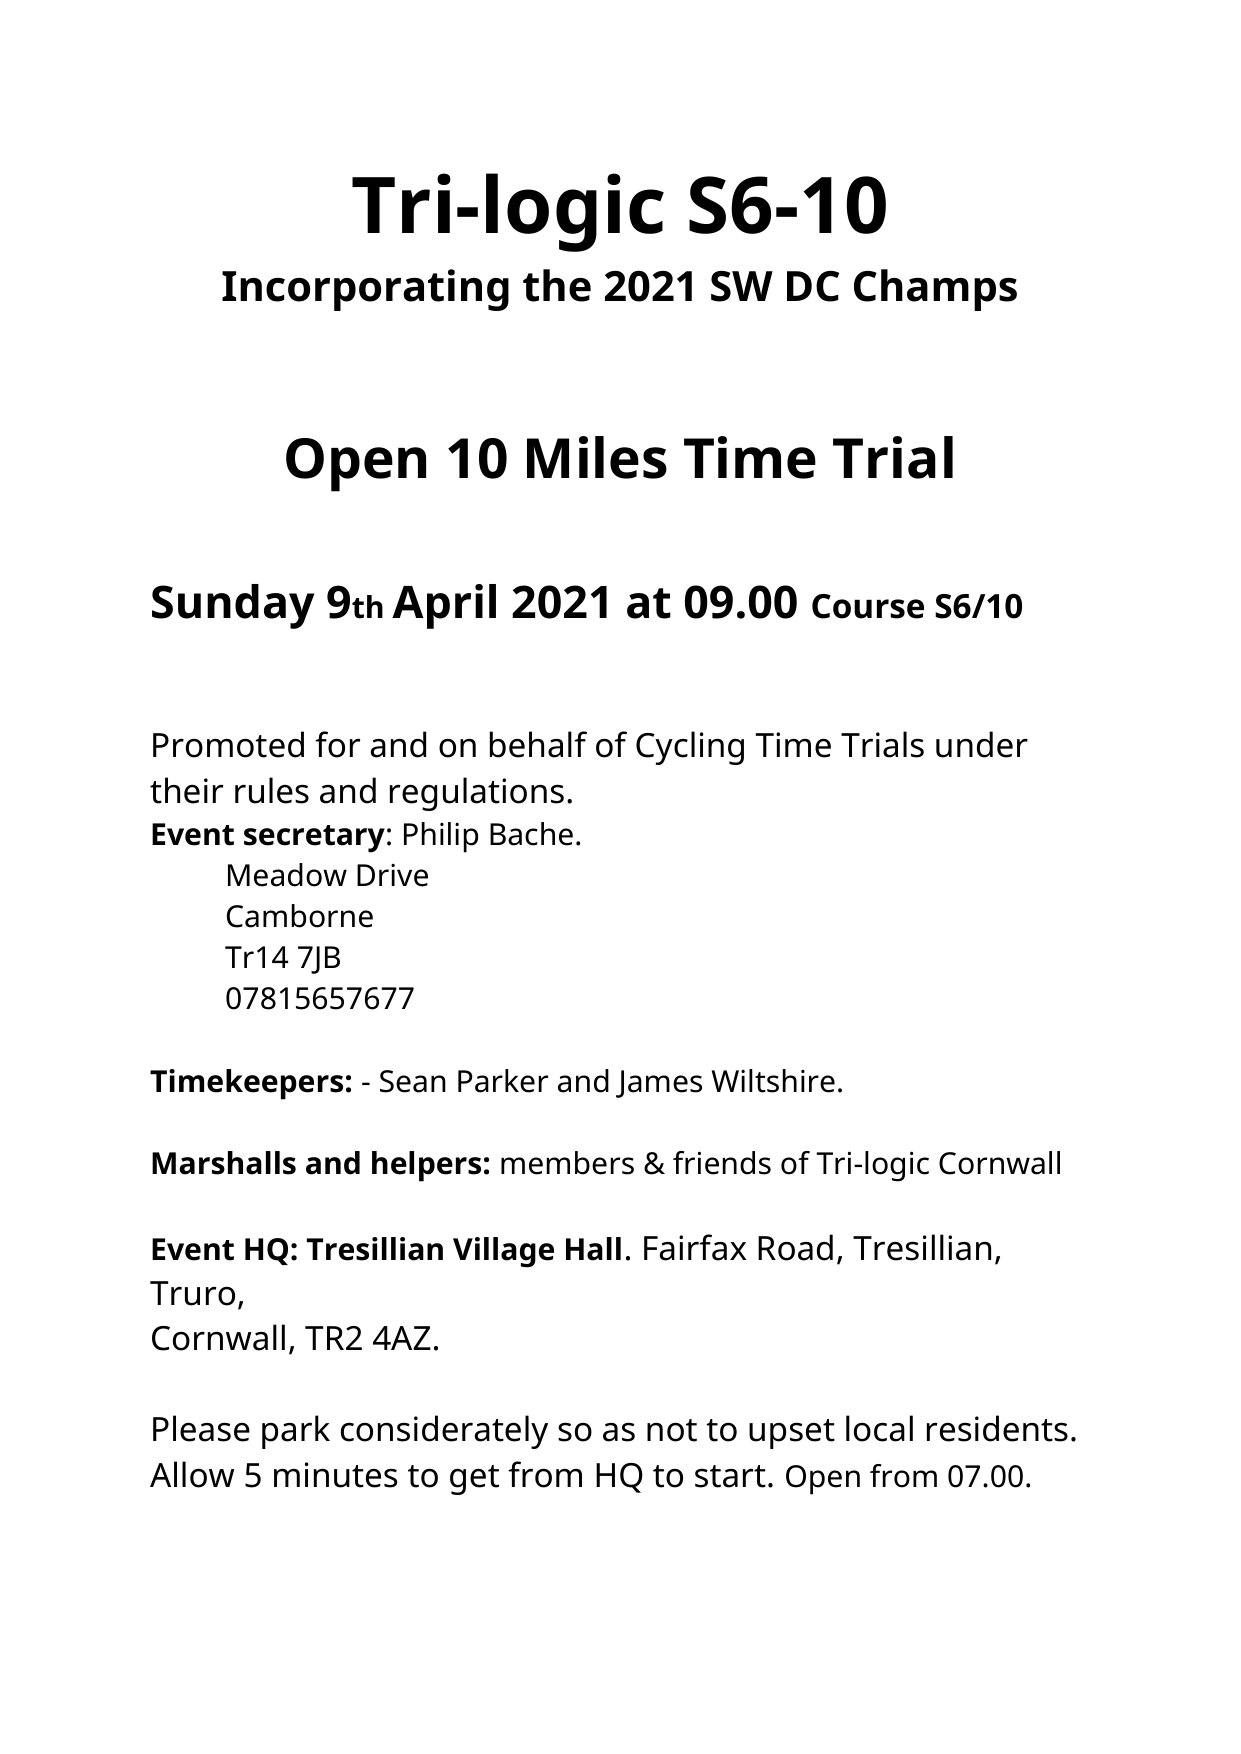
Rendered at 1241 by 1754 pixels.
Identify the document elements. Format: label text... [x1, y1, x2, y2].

text Marshalls and helpers: members & friends of Tri-logic Cornwall [150, 1142, 1090, 1183]
text Tri-logic S6-10 [150, 150, 1090, 256]
text Open 10 Miles Time Trial [150, 420, 1090, 495]
list 07815657677 [225, 977, 1090, 1018]
list Tr14 7JB [225, 936, 1090, 977]
text Event secretary: Philip Bache. [150, 813, 1090, 854]
text Promoted for and on behalf of Cycling Time Trials under their rules and regulations. [150, 722, 1090, 813]
text Event HQ: Tresillian Village Hall. Fairfax Road, Tresillian, Truro, [150, 1224, 1090, 1315]
text Cornwall, TR2 4AZ. [150, 1315, 1090, 1361]
list Meadow Drive [225, 854, 1090, 895]
list Camborne [225, 895, 1090, 936]
text Please park considerately so as not to upset local residents. Allow 5 minutes to get from HQ to start. Open from 07.00. [150, 1406, 1090, 1497]
text Timekeepers: - Sean Parker and James Wiltshire. [150, 1060, 1090, 1101]
text Incorporating the 2021 SW DC Champs [150, 256, 1090, 313]
text Sunday 9th April 2021 at 09.00 Course S6/10 [150, 570, 1090, 631]
